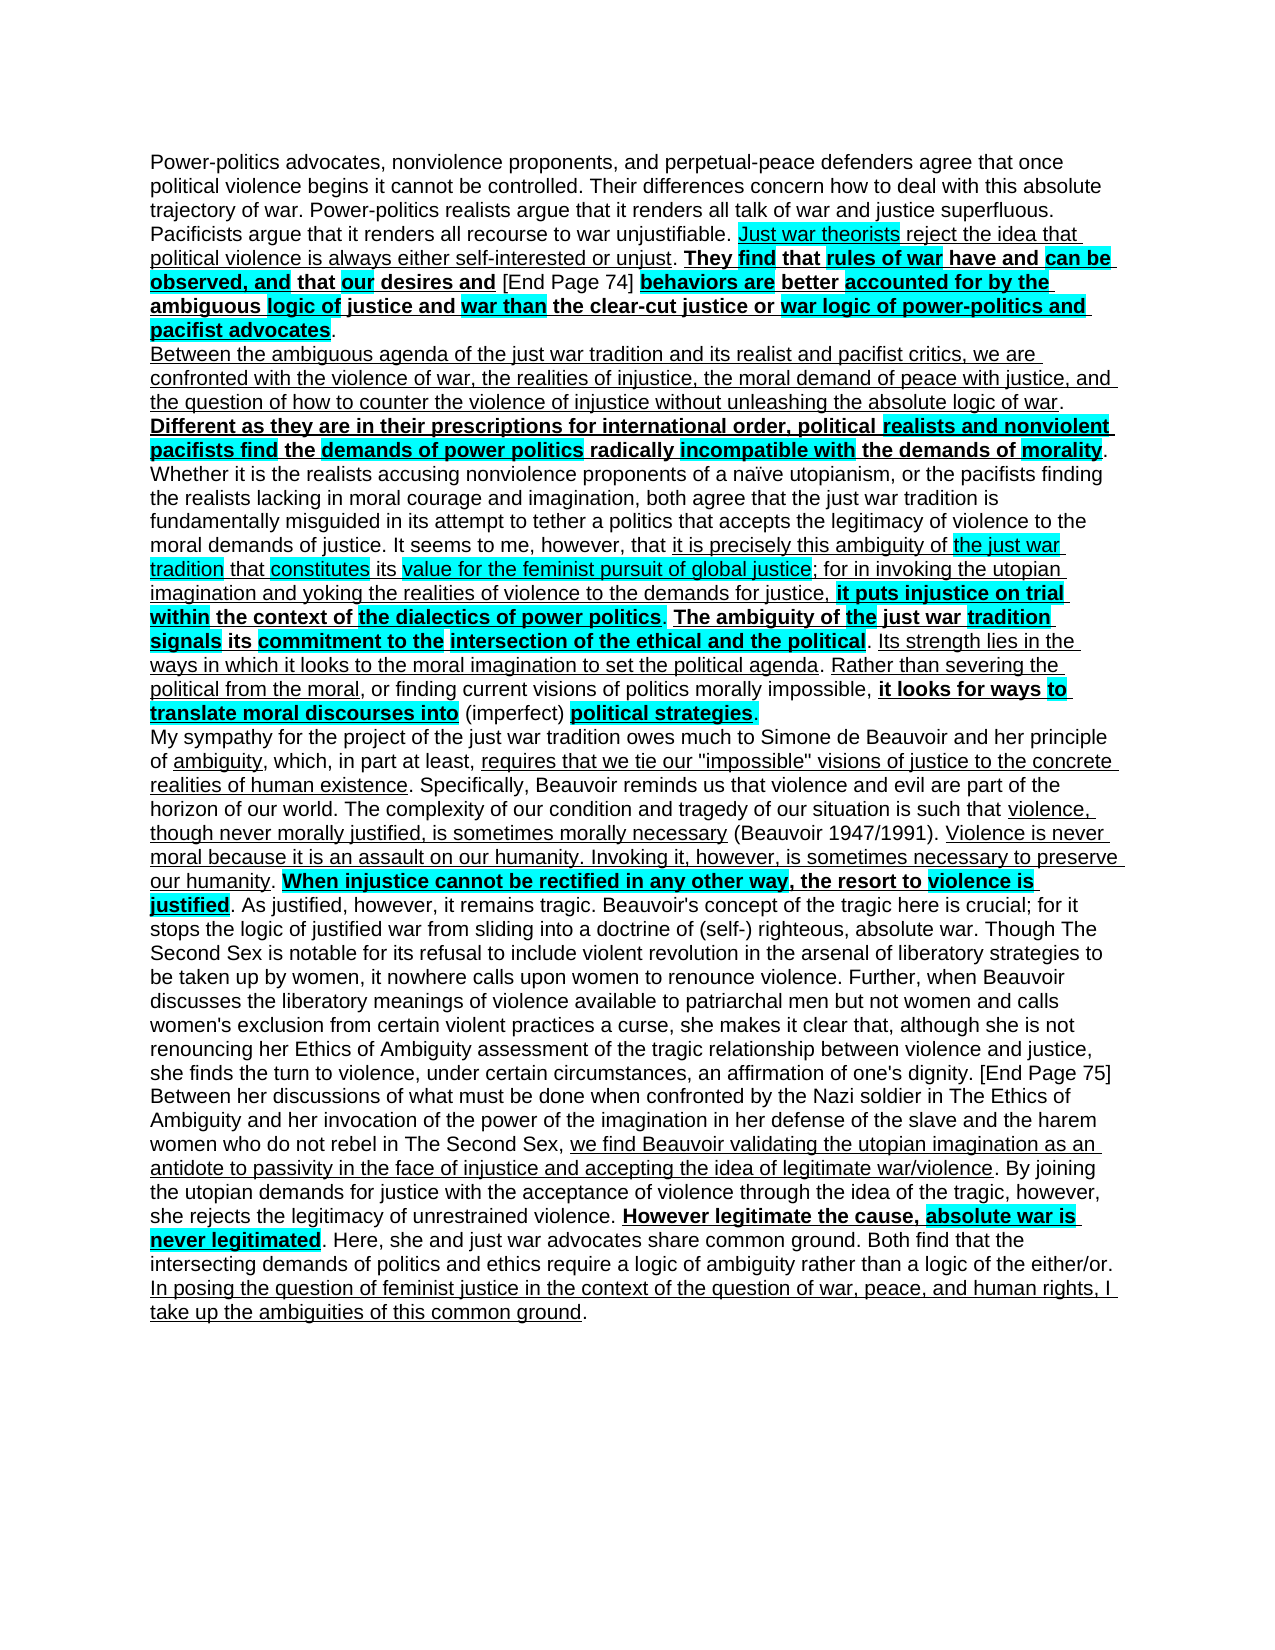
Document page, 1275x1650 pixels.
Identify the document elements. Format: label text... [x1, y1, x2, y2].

text Between her discussions of what must be done when confronted by the Nazi soldier in The Ethics of Ambiguity and her invocation of the power of the imagination in her defense of the slave and the harem women who do not rebel in The Second Sex, we find Beauvoir validating the utopian imagination as an antidote to passivity in the face of injustice and accepting the idea of legitimate war/violence. By joining the utopian demands for justice with the acceptance of violence through the idea of the tragic, however, she rejects the legitimacy of unrestrained violence. However legitimate the cause, absolute war is never legitimated. Here, she and just war advocates share common ground. Both find that the intersecting demands of politics and ethics require a logic of ambiguity rather than a logic of the either/or. In posing the question of feminist justice in the context of the question of war, peace, and human rights, I take up the ambiguities of this common ground. [150, 1084, 1125, 1324]
text My sympathy for the project of the just war tradition owes much to Simone de Beauvoir and her principle of ambiguity, which, in part at least, requires that we tie our "impossible" visions of justice to the concrete realities of human existence. Specifically, Beauvoir reminds us that violence and evil are part of the horizon of our world. The complexity of our condition and tragedy of our situation is such that violence, though never morally justified, is sometimes morally necessary (Beauvoir 1947/1991). Violence is never moral because it is an assault on our humanity. Invoking it, however, is sometimes necessary to preserve our humanity. When injustice cannot be rectified in any other way, the resort to violence is justified. As justified, however, it remains tragic. Beauvoir's concept of the tragic here is crucial; for it stops the logic of justified war from sliding into a doctrine of (self-) righteous, absolute war. Though The Second Sex is notable for its refusal to include violent revolution in the arsenal of liberatory strategies to be taken up by women, it nowhere calls upon women to renounce violence. Further, when Beauvoir discusses the liberatory meanings of violence available to patriarchal men but not women and calls women's exclusion from certain violent practices a curse, she makes it clear that, although she is not renouncing her Ethics of Ambiguity assessment of the tragic relationship between violence and justice, she finds the turn to violence, under certain circumstances, an affirmation of one's dignity. [End Page 75] [150, 867, 1125, 1084]
text Power-politics advocates, nonviolence proponents, and perpetual-peace defenders agree that once political violence begins it cannot be controlled. Their differences concern how to deal with this absolute trajectory of war. Power-politics realists argue that it renders all talk of war and justice superfluous. Pacificists argue that it renders all recourse to war unjustifiable. Just war theorists reject the idea that political violence is always either self-interested or unjust. They find that rules of war have and can be observed, and that our desires and [End Page 74] behaviors are better accounted for by the ambiguous logic of justice and war than the clear-cut justice or war logic of power-politics and pacifist advocates. [150, 150, 1125, 342]
text My sympathy for the project of the just war tradition owes much to Simone de Beauvoir and her principle of ambiguity, which, in part at least, requires that we tie our "impossible" visions of justice to the concrete realities of human existence. Specifically, Beauvoir reminds us that violence and evil are part of the horizon of our world. The complexity of our condition and tragedy of our situation is such that violence, though never morally justified, is sometimes morally necessary (Beauvoir 1947/1991). Violence is never moral because it is an assault on our humanity. Invoking it, however, is sometimes necessary to preserve our humanity. When injustice cannot be rectified in any other way, the resort to violence is justified. As justified, however, it remains tragic. Beauvoir's concept of the tragic here is crucial; for it stops the logic of justified war from sliding into a doctrine of (self-) righteous, absolute war. Though The Second Sex is notable for its refusal to include violent revolution in the arsenal of liberatory strategies to be taken up by women, it nowhere calls upon women to renounce violence. Further, when Beauvoir discusses the liberatory meanings of violence available to patriarchal men but not women and calls women's exclusion from certain violent practices a curse, she makes it clear that, although she is not renouncing her Ethics of Ambiguity assessment of the tragic relationship between violence and justice, she finds the turn to violence, under certain circumstances, an affirmation of one's dignity. [End Page 75] [150, 725, 1125, 866]
text Between the ambiguous agenda of the just war tradition and its realist and pacifist critics, we are confronted with the violence of war, the realities of injustice, the moral demand of peace with justice, and the question of how to counter the violence of injustice without unleashing the absolute logic of war. Different as they are in their prescriptions for international order, political realists and nonviolent pacifists find the demands of power politics radically incompatible with the demands of morality. Whether it is the realists accusing nonviolence proponents of a naïve utopianism, or the pacifists finding the realists lacking in moral courage and imagination, both agree that the just war tradition is fundamentally misguided in its attempt to tether a politics that accepts the legitimacy of violence to the moral demands of justice. It seems to me, however, that it is precisely this ambiguity of the just war tradition that constitutes its value for the feminist pursuit of global justice; for in invoking the utopian imagination and yoking the realities of violence to the demands for justice, it puts injustice on trial within the context of the dialectics of power politics. The ambiguity of the just war tradition signals its commitment to the intersection of the ethical and the political. Its strength lies in the ways in which it looks to the moral imagination to set the political agenda. Rather than severing the political from the moral, or finding current visions of politics morally impossible, it looks for ways to translate moral discourses into (imperfect) political strategies. [150, 342, 1125, 725]
